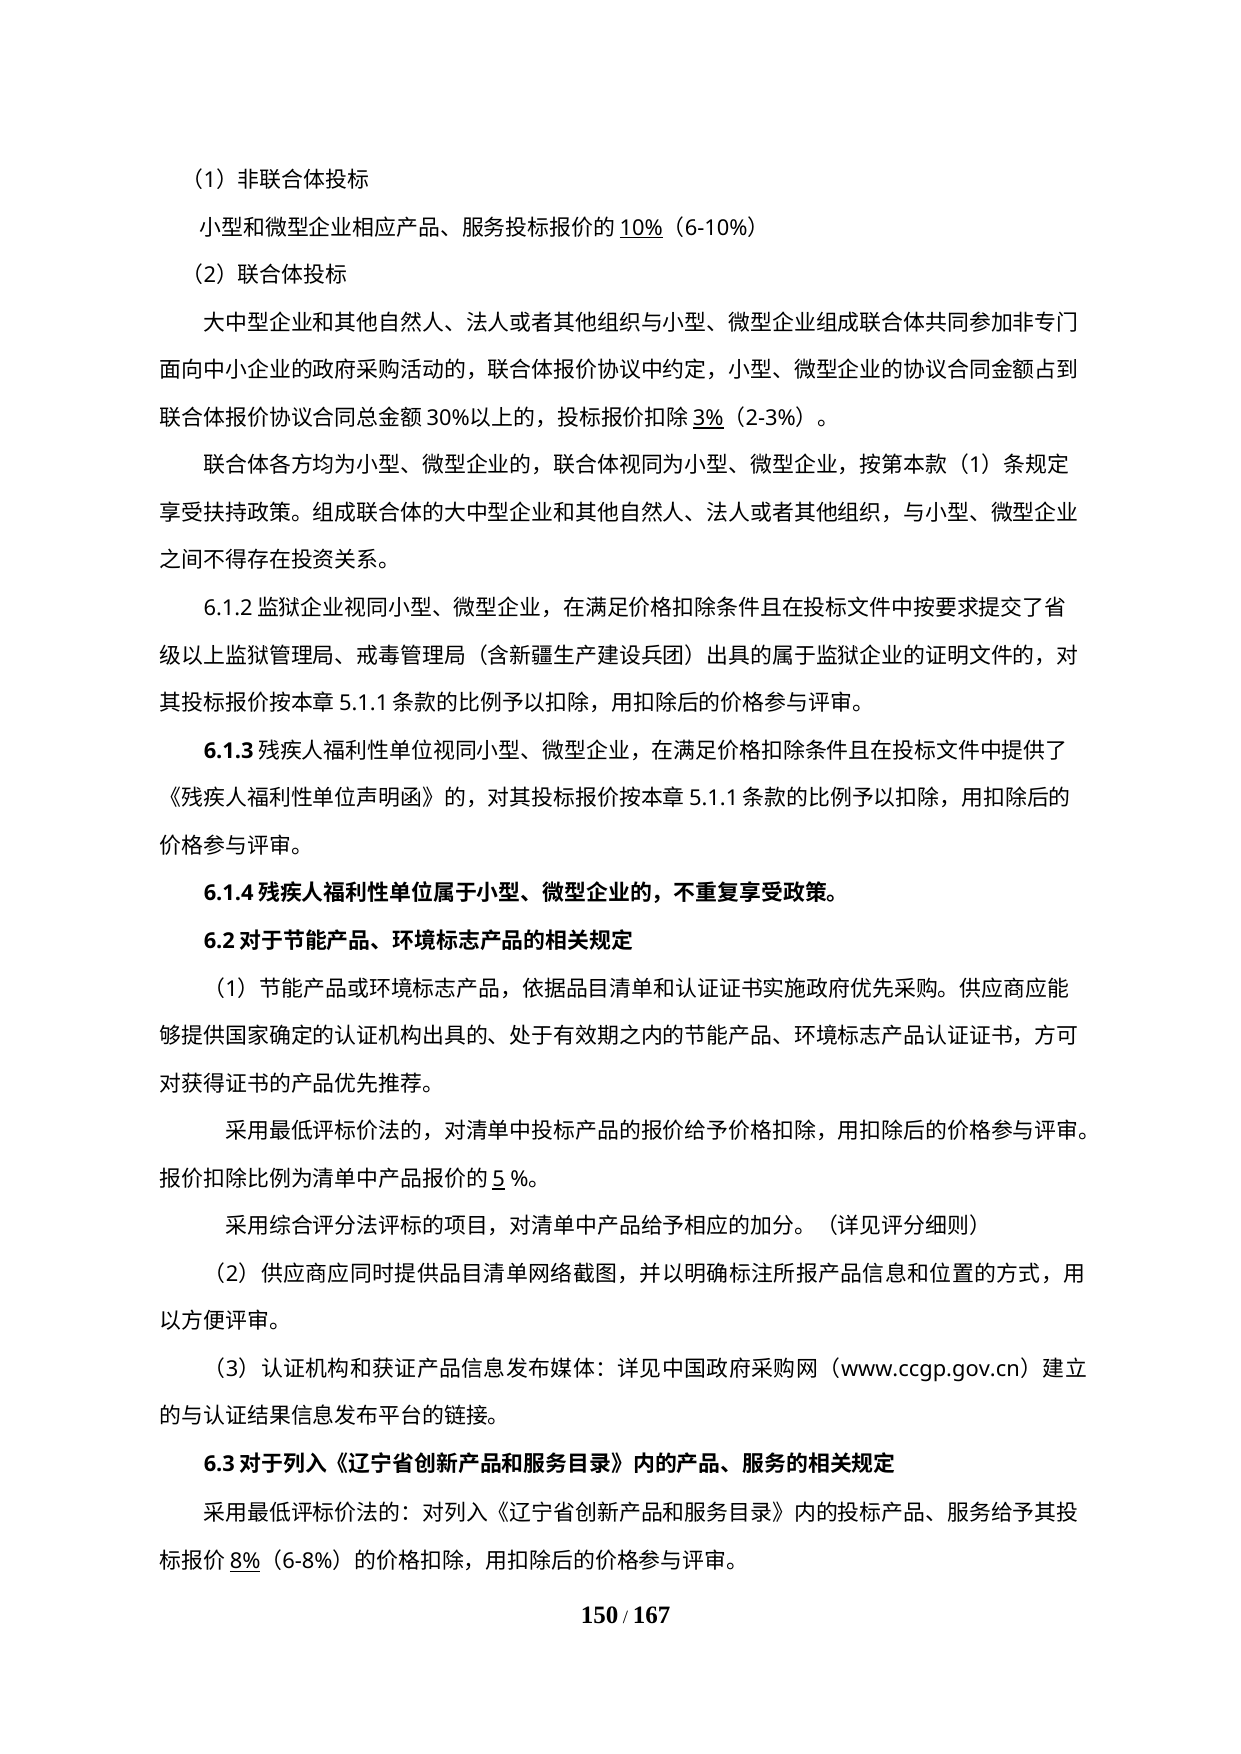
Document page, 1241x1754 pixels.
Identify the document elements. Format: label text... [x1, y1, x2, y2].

text 采用最低评标价法的：对列入《辽宁省创新产品和服务目录》内的投标产品、服务给予其投标报价8%（6-8%）的价格扣除，用扣除后的价格参与评审。 [159, 1494, 1087, 1576]
text 6.1.3残疾人福利性单位视同小型、微型企业，在满足价格扣除条件且在投标文件中提供了《残疾人福利性单位声明函》的，对其投标报价按本章5.1.1条款的比例予以扣除，用扣除后的价格参与评审。 [159, 733, 1087, 859]
text 小型和微型企业相应产品、服务投标报价的10%（6-10%） [159, 209, 1087, 241]
list 节能产品或环境标志产品，依据品目清单和认证证书实施政府优先采购。供应商应能够提供国家确定的认证机构出具的、处于有效期之内的节能产品、环境标志产品认证证书，方可对获得证书的产品优先推荐。 [159, 971, 1087, 1097]
text （3）认证机构和获证产品信息发布媒体：详见中国政府采购网（www.ccgp.gov.cn）建立的与认证结果信息发布平台的链接。 [159, 1351, 1087, 1430]
text 大中型企业和其他自然人、法人或者其他组织与小型、微型企业组成联合体共同参加非专门面向中小企业的政府采购活动的，联合体报价协议中约定，小型、微型企业的协议合同金额占到联合体报价协议合同总金额30%以上的，投标报价扣除3%（2-3%）。 [159, 305, 1087, 432]
text 6.3对于列入《辽宁省创新产品和服务目录》内的产品、服务的相关规定 [159, 1446, 1087, 1478]
text 6.2对于节能产品、环境标志产品的相关规定 [159, 923, 1087, 955]
text 6.1.2监狱企业视同小型、微型企业，在满足价格扣除条件且在投标文件中按要求提交了省级以上监狱管理局、戒毒管理局（含新疆生产建设兵团）出具的属于监狱企业的证明文件的，对其投标报价按本章5.1.1条款的比例予以扣除，用扣除后的价格参与评审。 [159, 590, 1087, 717]
text （1）非联合体投标 [159, 162, 1087, 194]
text 采用综合评分法评标的项目，对清单中产品给予相应的加分。（详见评分细则） [159, 1208, 1087, 1240]
text 6.1.4残疾人福利性单位属于小型、微型企业的，不重复享受政策。 [159, 875, 1087, 907]
text （2）联合体投标 [159, 257, 1087, 289]
text 联合体各方均为小型、微型企业的，联合体视同为小型、微型企业，按第本款（1）条规定享受扶持政策。组成联合体的大中型企业和其他自然人、法人或者其他组织，与小型、微型企业之间不得存在投资关系。 [159, 447, 1087, 574]
text （2）供应商应同时提供品目清单网络截图，并以明确标注所报产品信息和位置的方式，用以方便评审。 [159, 1256, 1087, 1335]
text 采用最低评标价法的，对清单中投标产品的报价给予价格扣除，用扣除后的价格参与评审。报价扣除比例为清单中产品报价的5 %。 [159, 1113, 1087, 1192]
